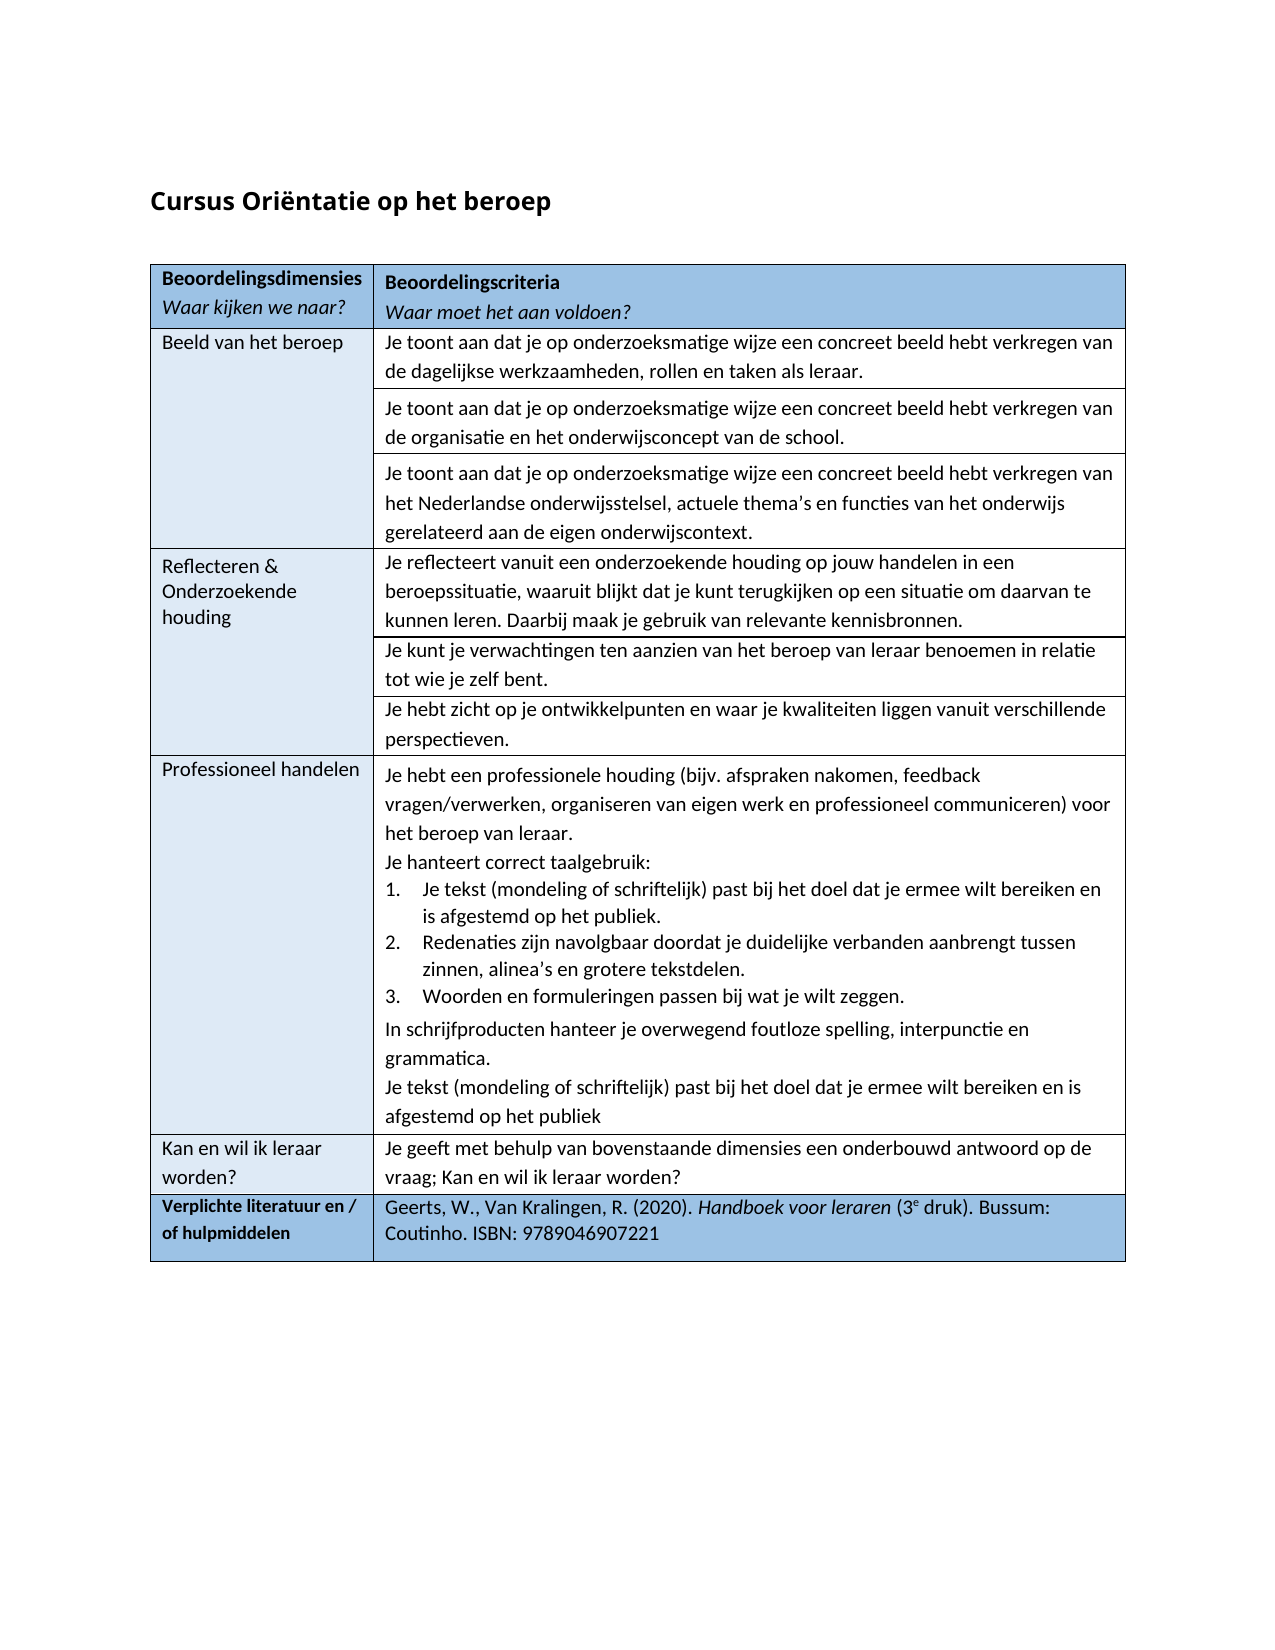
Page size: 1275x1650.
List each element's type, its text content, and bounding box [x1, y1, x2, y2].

table_cell Je hebt een professionele houding (bijv. afspraken nakomen, feedback vragen/verwerken, organiseren van eigen werk en professioneel communiceren) voor het beroep van leraar. Je hanteert correct taalgebruik: Je tekst (mondeling of schriftelijk) past bij het doel dat je ermee wilt bereiken en is afgestemd op het publiek. Redenaties zijn navolgbaar doordat je duidelijke verbanden aanbrengt tussen zinnen, alinea’s en grotere tekstdelen. Woorden en formuleringen passen bij wat je wilt zeggen. In schrijfproducten hanteer je overwegend foutloze spelling, interpunctie en grammatica. Je tekst (mondeling of schriftelijk) past bij het doel dat je ermee wilt bereiken en is afgestemd op het publiek [374, 756, 1125, 1134]
table_cell Kan en wil ik leraar worden? [151, 1135, 373, 1193]
table_cell Je toont aan dat je op onderzoeksmatige wijze een concreet beeld hebt verkregen van de organisatie en het onderwijsconcept van de school. [374, 389, 1125, 453]
subtitle Cursus Oriëntatie op het beroep [150, 183, 1125, 217]
table_cell Geerts, W., Van Kralingen, R. (2020). Handboek voor leraren (3e druk). Bussum: Coutinho. ISBN: 9789046907221 [374, 1195, 1125, 1261]
table_cell Beeld van het beroep [151, 329, 373, 548]
table_cell Professioneel handelen [151, 756, 373, 1134]
table_cell Verplichte literatuur en / of hulpmiddelen [151, 1195, 373, 1261]
table_cell Je toont aan dat je op onderzoeksmatige wijze een concreet beeld hebt verkregen van het Nederlandse onderwijsstelsel, actuele thema’s en functies van het onderwijs gerelateerd aan de eigen onderwijscontext. [374, 454, 1125, 548]
table_cell Je hebt zicht op je ontwikkelpunten en waar je kwaliteiten liggen vanuit verschillende perspectieven. [374, 697, 1125, 755]
table_cell Reflecteren & Onderzoekende houding [151, 549, 373, 755]
table_header Beoordelingscriteria Waar moet het aan voldoen? [374, 265, 1125, 328]
table_cell Je reflecteert vanuit een onderzoekende houding op jouw handelen in een beroepssituatie, waaruit blijkt dat je kunt terugkijken op een situatie om daarvan te kunnen leren. Daarbij maak je gebruik van relevante kennisbronnen. [374, 549, 1125, 636]
table_cell Je geeft met behulp van bovenstaande dimensies een onderbouwd antwoord op de vraag; Kan en wil ik leraar worden? [374, 1135, 1125, 1193]
table_cell Je toont aan dat je op onderzoeksmatige wijze een concreet beeld hebt verkregen van de dagelijkse werkzaamheden, rollen en taken als leraar. [374, 329, 1125, 387]
table_header Beoordelingsdimensies Waar kijken we naar? [151, 265, 373, 328]
table_cell Je kunt je verwachtingen ten aanzien van het beroep van leraar benoemen in relatie tot wie je zelf bent. [374, 638, 1125, 696]
